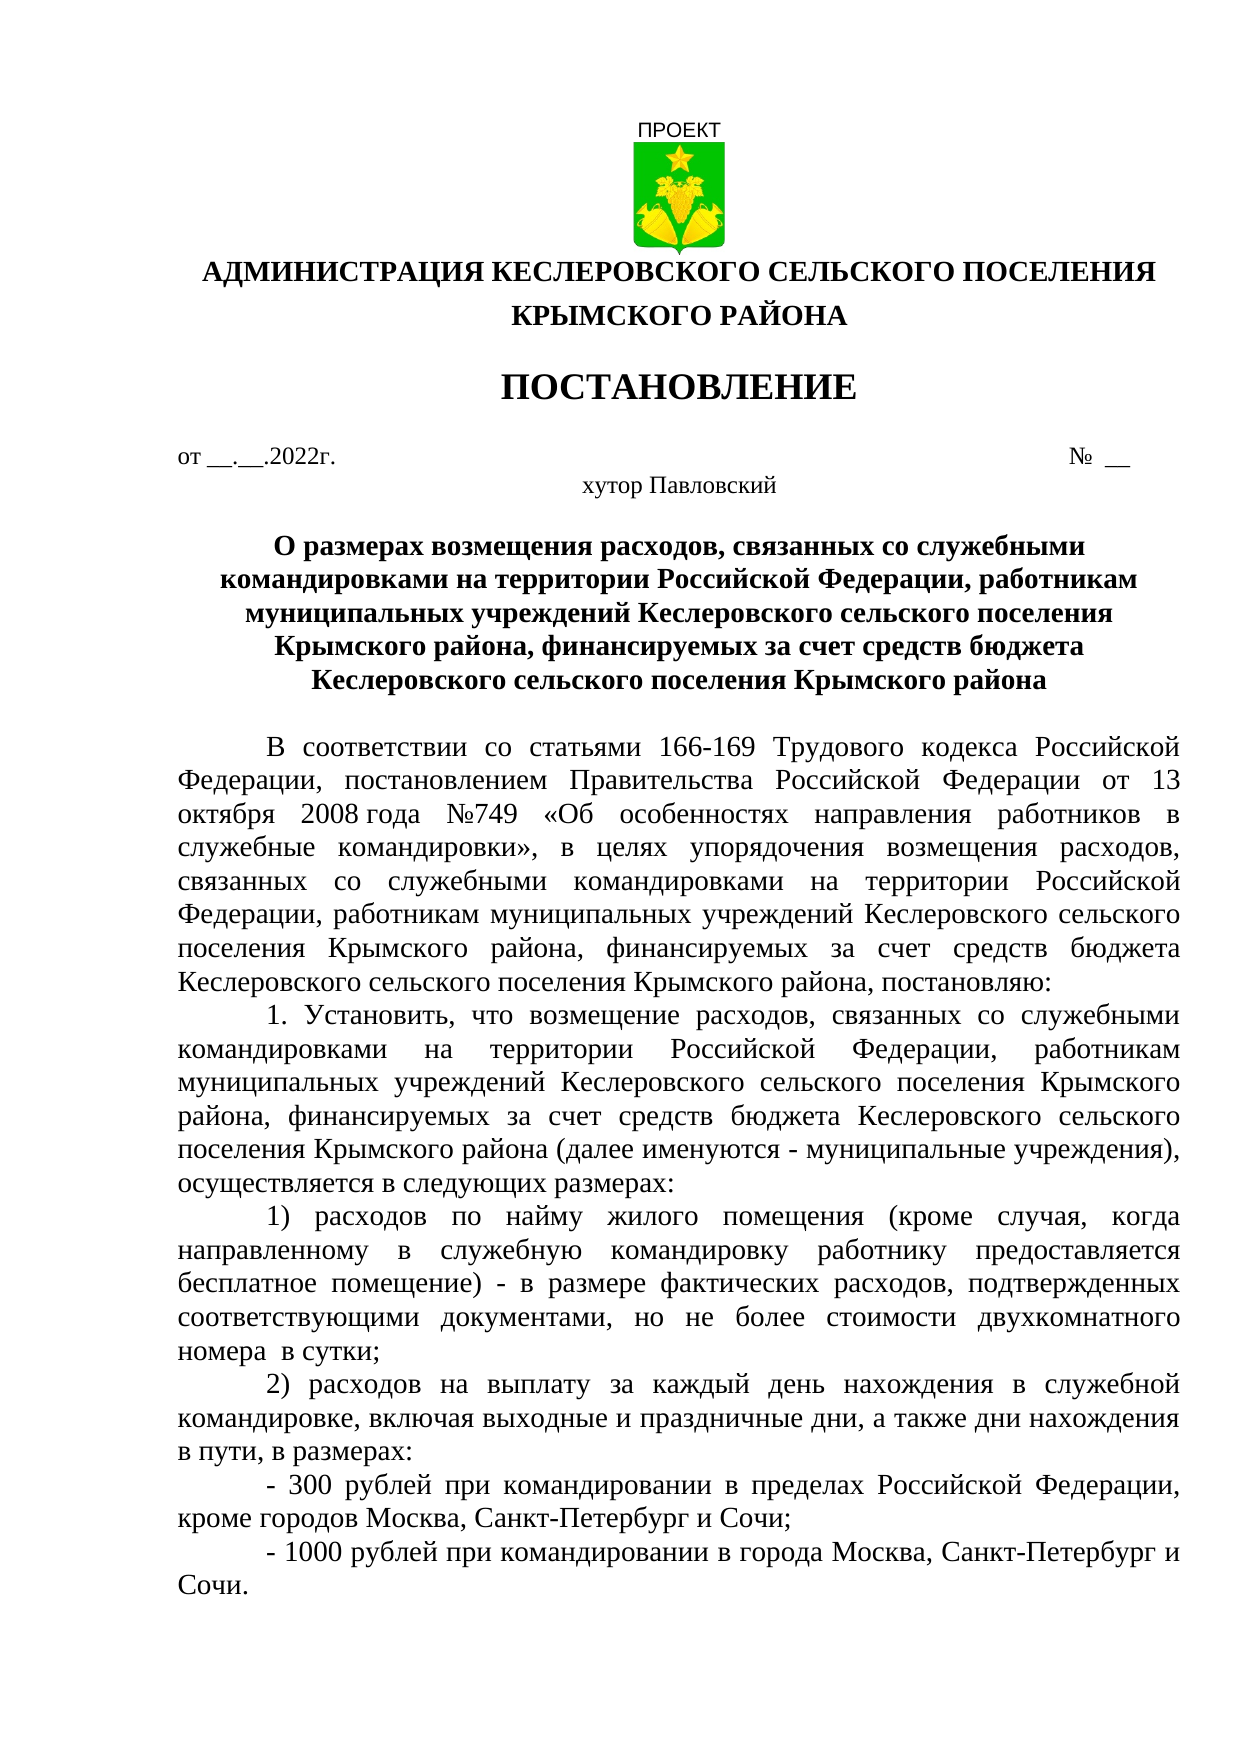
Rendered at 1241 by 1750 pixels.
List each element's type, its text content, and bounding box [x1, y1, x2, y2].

text 1. Установить, что возмещение расходов, связанных со служебными командировками на территории Российской Федерации, работникам муниципальных учреждений Кеслеровского сельского поселения Крымского района, финансируемых за счет средств бюджета Кеслеровского сельского поселения Крымского района (далее именуются - муниципальные учреждения), осуществляется в следующих размерах: [177, 997, 1181, 1198]
text О размерах возмещения расходов, связанных со служебными командировками на территории Российской Федерации, работникам муниципальных учреждений Кеслеровского сельского поселения Крымского района, финансируемых за счет средств бюджета Кеслеровского сельского поселения Крымского района [177, 528, 1181, 695]
text АДМИНИСТРАЦИЯ КЕСЛЕРОВСКОГО СЕЛЬСКОГО ПОСЕЛЕНИЯ [177, 254, 1181, 288]
text ПРОЕКТ [177, 118, 1181, 142]
text В соответствии со статьями 166-169 Трудового кодекса Российской Федерации, постановлением Правительства Российской Федерации от 13 октября 2008 года №749 «Об особенностях направления работников в служебные командировки», в целях упорядочения возмещения расходов, связанных со служебными командировками на территории Российской Федерации, работникам муниципальных учреждений Кеслеровского сельского поселения Крымского района, финансируемых за счет средств бюджета Кеслеровского сельского поселения Крымского района, постановляю: [177, 729, 1181, 997]
text 2) расходов на выплату за каждый день нахождения в служебной командировке, включая выходные и праздничные дни, а также дни нахождения в пути, в размерах: [177, 1366, 1181, 1467]
text от __.__.2022г. № __ [177, 441, 1181, 470]
picture [633, 142, 725, 255]
text КРЫМСКОГО РАЙОНА [177, 298, 1181, 331]
text - 300 рублей при командировании в пределах Российской Федерации, кроме городов Москва, Санкт-Петербург и Сочи; [177, 1467, 1181, 1534]
text - 1000 рублей при командировании в города Москва, Санкт-Петербург и Сочи. [177, 1534, 1181, 1601]
text ПОСТАНОВЛЕНИЕ [177, 365, 1181, 408]
text хутор Павловский [177, 470, 1181, 499]
text 1) расходов по найму жилого помещения (кроме случая, когда направленному в служебную командировку работнику предоставляется бесплатное помещение) - в размере фактических расходов, подтвержденных соответствующими документами, но не более стоимости двухкомнатного номера в сутки; [177, 1198, 1181, 1366]
